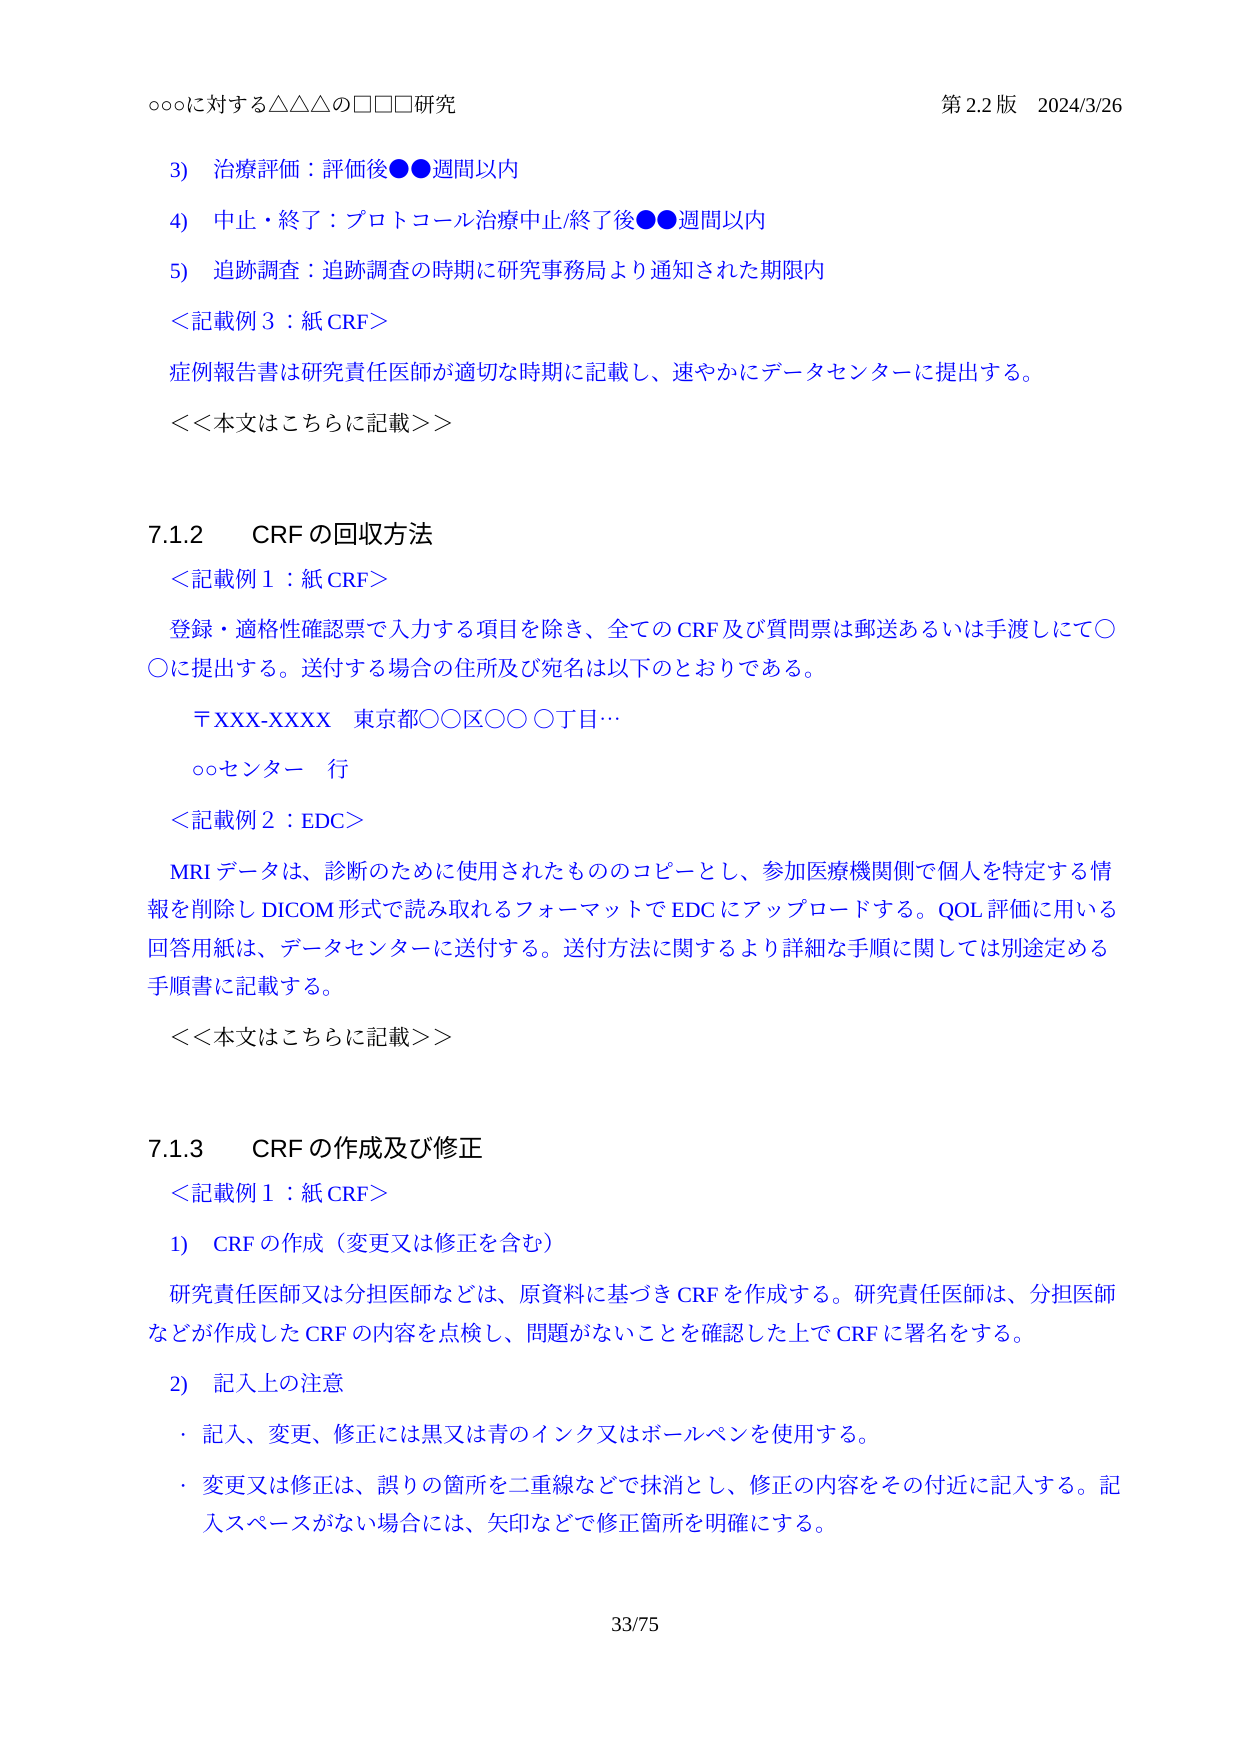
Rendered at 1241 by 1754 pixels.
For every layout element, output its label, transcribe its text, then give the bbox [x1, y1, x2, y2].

list CRFの作成（変更又は修正を含む） [169, 1223, 1122, 1262]
list 中止・終了：プロトコール治療中止/終了後●●週間以内 [169, 199, 1122, 238]
text ＜記載例２：EDC＞ [148, 800, 1122, 838]
text ＜記載例１：紙CRF＞ [148, 558, 1122, 597]
text 登録・適格性確認票で入力する項目を除き、全てのCRF及び質問票は郵送あるいは手渡しにて○○に提出する。送付する場合の住所及び宛名は以下のとおりである。 [148, 609, 1122, 686]
list 記入、変更、修正には黒又は青のインク又はボールペンを使用する。 [180, 1414, 1122, 1452]
text 症例報告書は研究責任医師が適切な時期に記載し、速やかにデータセンターに提出する。 [148, 352, 1122, 390]
list 追跡調査：追跡調査の時期に研究事務局より通知された期限内 [169, 250, 1122, 289]
subtitle CRFの回収方法 [148, 514, 1122, 552]
text MRIデータは、診断のために使用されたもののコピーとし、参加医療機関側で個人を特定する情報を削除しDICOM形式で読み取れるフォーマットでEDCにアップロードする。QOL評価に用いる回答用紙は、データセンターに送付する。送付方法に関するより詳細な手順に関しては別途定める手順書に記載する。 [148, 851, 1122, 1004]
text ○○センター 行 [169, 749, 1122, 788]
subtitle CRFの作成及び修正 [148, 1128, 1122, 1166]
list 治療評価：評価後●●週間以内 [169, 149, 1122, 187]
list 記入上の注意 [169, 1363, 1122, 1402]
text ＜＜本文はこちらに記載＞＞ [148, 1017, 1122, 1055]
text 研究責任医師又は分担医師などは、原資料に基づきCRFを作成する。研究責任医師は、分担医師などが作成したCRFの内容を点検し、問題がないことを確認した上でCRFに署名をする。 [148, 1274, 1122, 1351]
text ＜記載例３：紙CRF＞ [148, 301, 1122, 339]
text 〒XXX-XXXX 東京都○○区○○ ○丁目… [169, 698, 1122, 737]
text ＜＜本文はこちらに記載＞＞ [148, 403, 1122, 441]
text ＜記載例１：紙CRF＞ [148, 1172, 1122, 1211]
list 変更又は修正は、誤りの箇所を二重線などで抹消とし、修正の内容をその付近に記入する。記入スペースがない場合には、矢印などで修正箇所を明確にする。 [180, 1465, 1122, 1542]
